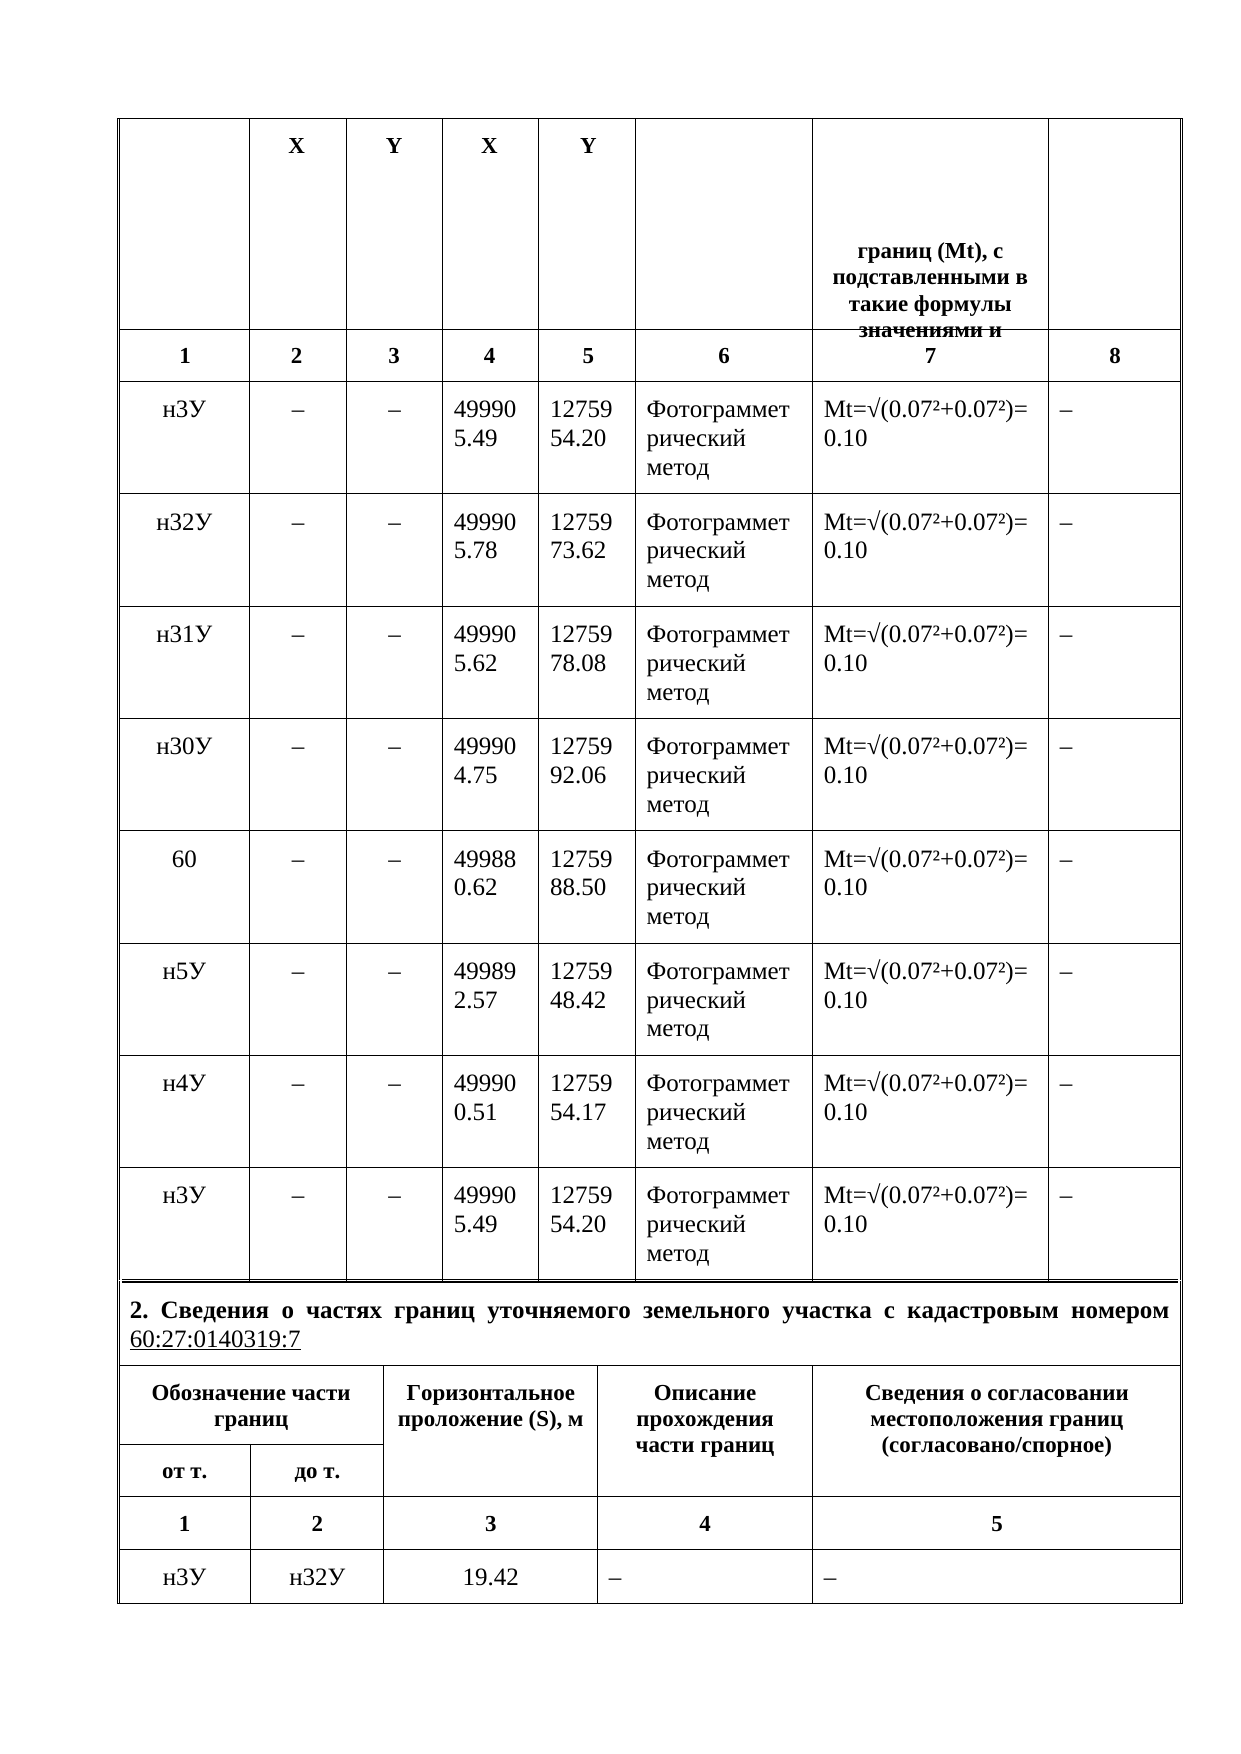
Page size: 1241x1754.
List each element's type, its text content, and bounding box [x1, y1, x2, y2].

table_cell Фотограмметрический метод [636, 1168, 812, 1279]
table_cell Фотограмметрический метод [636, 1056, 812, 1167]
table_cell Mt=√(0.07²+0.07²)=0.10 [813, 494, 1048, 606]
table_cell 1275978.08 [539, 607, 635, 718]
table_cell Описание прохождения части границ [598, 1366, 812, 1496]
table_cell 499905.62 [443, 607, 538, 718]
table_cell – [1049, 494, 1180, 606]
table_cell – [347, 382, 442, 493]
table_cell – [250, 719, 346, 830]
table_cell – [347, 944, 442, 1055]
table_cell 8 [1049, 330, 1180, 381]
table_cell 499905.78 [443, 494, 538, 606]
table_cell – [250, 607, 346, 718]
table_cell н32У [120, 494, 249, 606]
table_cell 499905.49 [443, 1168, 538, 1279]
table_cell 1275954.20 [539, 382, 635, 493]
table_cell 1 [120, 1497, 250, 1548]
table_cell Mt=√(0.07²+0.07²)=0.10 [813, 607, 1048, 718]
table_cell Фотограмметрический метод [636, 944, 812, 1055]
table_cell – [1049, 831, 1180, 942]
table_cell 2. Сведения о частях границ уточняемого земельного участка с кадастровым номером 60:27:0140319:7 [118, 1279, 1181, 1365]
table_cell н5У [120, 944, 249, 1055]
table_cell Горизонтальное проложение (S), м [384, 1366, 597, 1496]
table_cell – [813, 1550, 1180, 1603]
table_cell н30У [120, 719, 249, 830]
table_cell – [250, 494, 346, 606]
table_cell 1275948.42 [539, 944, 635, 1055]
table_cell н3У [120, 382, 249, 493]
table_cell – [1049, 1168, 1180, 1279]
table_cell 3 [347, 330, 442, 381]
table_cell – [347, 1056, 442, 1167]
table_cell н4У [120, 1056, 249, 1167]
table_cell – [1049, 719, 1180, 830]
table_cell Mt=√(0.07²+0.07²)=0.10 [813, 382, 1048, 493]
table_cell 4 [443, 330, 538, 381]
table_cell – [250, 1056, 346, 1167]
table_cell Сведения о согласовании местоположения границ (согласовано/спорное) [813, 1366, 1180, 1496]
table_cell Фотограмметрический метод [636, 494, 812, 606]
table_cell 1275988.50 [539, 831, 635, 942]
table_cell Y [539, 119, 635, 329]
table_cell – [250, 1168, 346, 1279]
table_cell Фотограмметрический метод [636, 382, 812, 493]
table_cell 5 [539, 330, 635, 381]
table_cell 1275954.20 [539, 1168, 635, 1279]
table_cell Фотограмметрический метод [636, 719, 812, 830]
table_cell X [443, 119, 538, 329]
table_cell н32У [251, 1550, 383, 1603]
table_cell 1275954.17 [539, 1056, 635, 1167]
table_cell 1275973.62 [539, 494, 635, 606]
table_cell н31У [120, 607, 249, 718]
table_cell от т. [120, 1445, 250, 1496]
table_cell 499905.49 [443, 382, 538, 493]
table_cell – [347, 607, 442, 718]
table_cell Mt=√(0.07²+0.07²)=0.10 [813, 831, 1048, 942]
table_cell 4 [598, 1497, 812, 1548]
table_cell 6 [636, 330, 812, 381]
table_cell – [250, 944, 346, 1055]
table_cell – [1049, 944, 1180, 1055]
table_cell – [1049, 1056, 1180, 1167]
table_cell 5 [813, 1497, 1180, 1548]
table_cell 499892.57 [443, 944, 538, 1055]
table_cell н3У [120, 1168, 249, 1279]
table_cell – [347, 831, 442, 942]
table_cell Y [347, 119, 442, 329]
table_cell Mt=√(0.07²+0.07²)=0.10 [813, 944, 1048, 1055]
table_cell 2 [251, 1497, 383, 1548]
table_cell 2 [250, 330, 346, 381]
table_cell – [1049, 607, 1180, 718]
table_cell 60 [120, 831, 249, 942]
table_cell – [347, 494, 442, 606]
table_cell до т. [251, 1445, 383, 1496]
table_cell Mt=√(0.07²+0.07²)=0.10 [813, 1056, 1048, 1167]
table_cell 499904.75 [443, 719, 538, 830]
table_cell Фотограмметрический метод [636, 831, 812, 942]
table_cell Mt=√(0.07²+0.07²)=0.10 [813, 719, 1048, 830]
table_cell 1275992.06 [539, 719, 635, 830]
table_cell – [250, 382, 346, 493]
table_cell – [347, 719, 442, 830]
table_cell Mt=√(0.07²+0.07²)=0.10 [813, 1168, 1048, 1279]
table_cell Обозначение части границ [120, 1366, 383, 1444]
table_cell 3 [384, 1497, 597, 1548]
table_cell Фотограмметрический метод [636, 607, 812, 718]
table_cell 19.42 [384, 1550, 597, 1603]
table_cell – [250, 831, 346, 942]
table_cell 7 [813, 330, 1048, 381]
table_cell 1 [120, 330, 249, 381]
table_cell 499900.51 [443, 1056, 538, 1167]
table_cell 499880.62 [443, 831, 538, 942]
table_cell – [1049, 382, 1180, 493]
table_cell X [250, 119, 346, 329]
table_cell н3У [120, 1550, 250, 1603]
table_cell – [347, 1168, 442, 1279]
table_cell – [598, 1550, 812, 1603]
